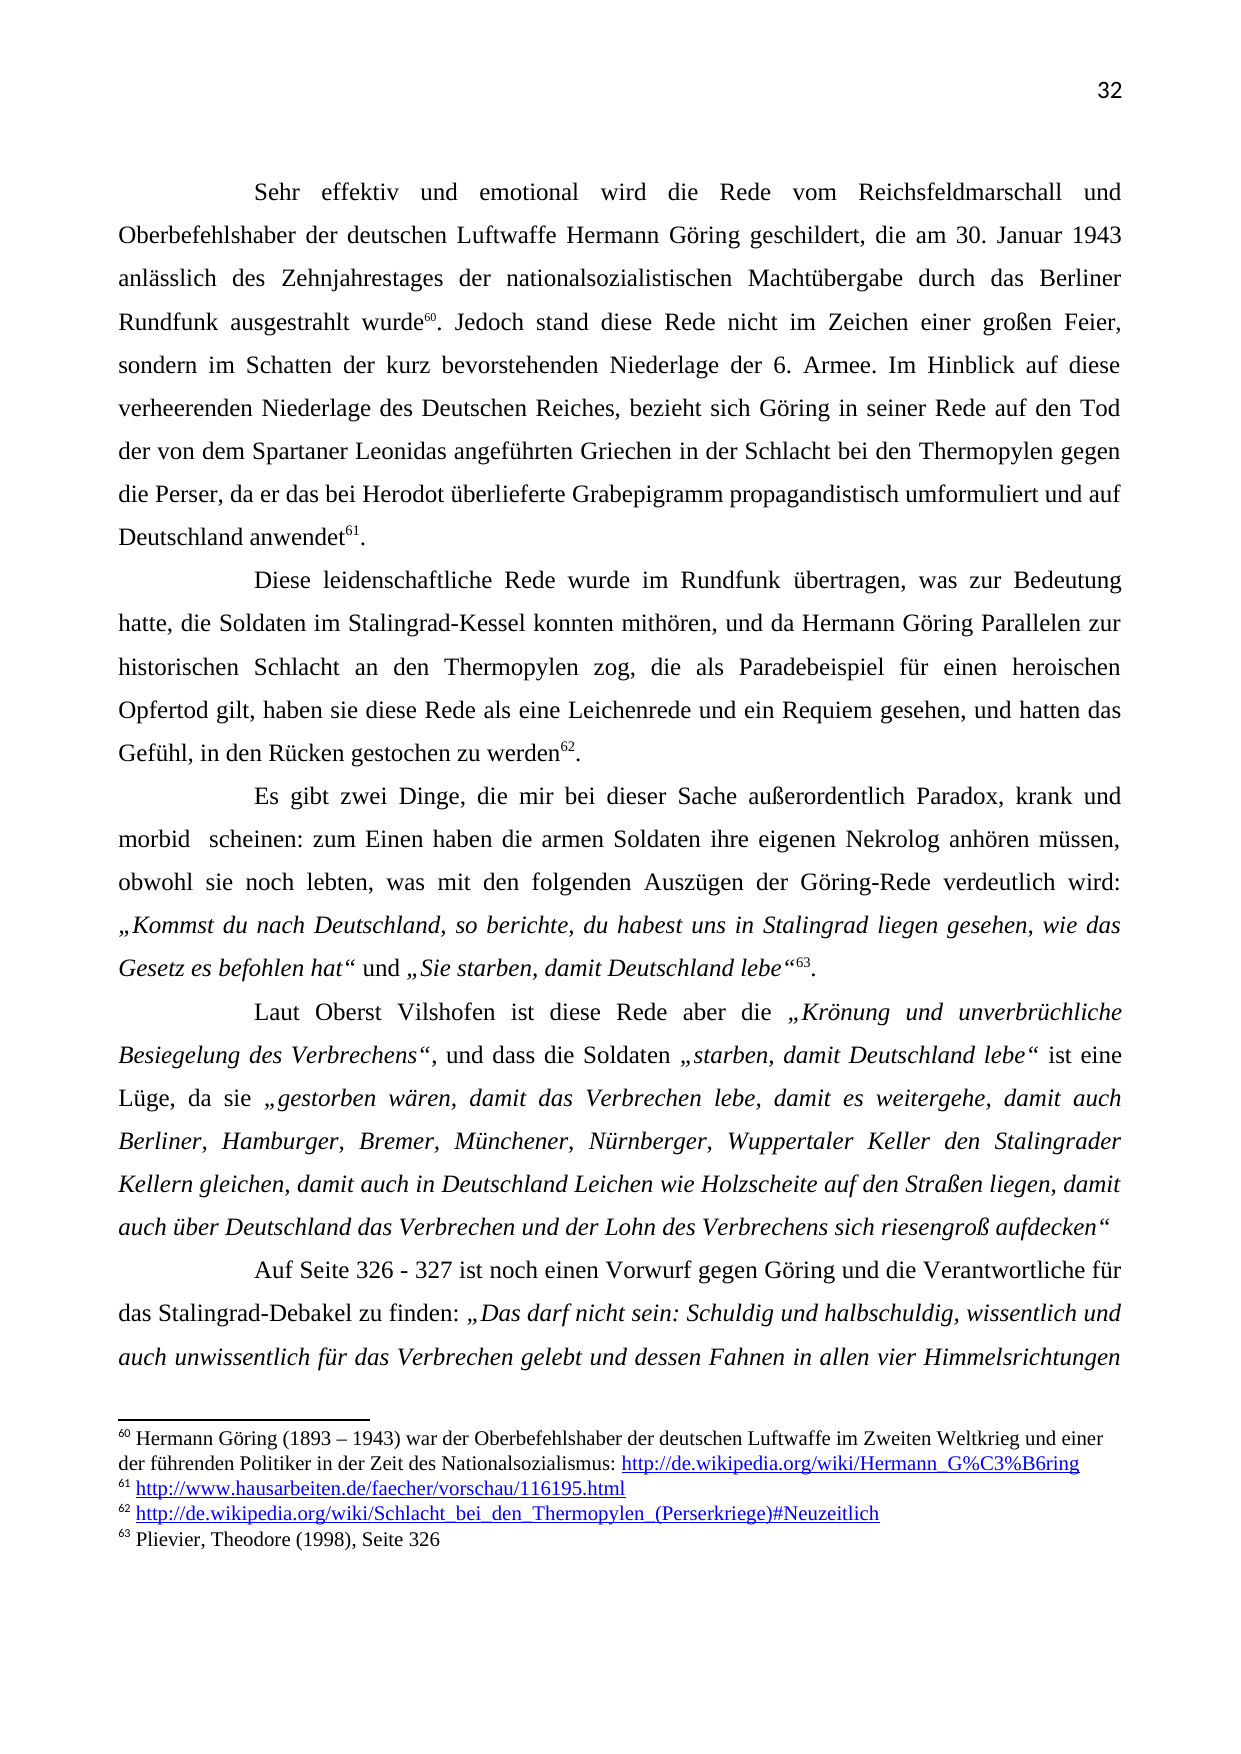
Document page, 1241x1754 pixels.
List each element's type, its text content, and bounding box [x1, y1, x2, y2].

text Laut Oberst Vilshofen ist diese Rede aber die „Krönung und unverbrüchliche Besiegelung des Verbrechens“, und dass die Soldaten „starben, damit Deutschland lebe“ ist eine Lüge, da sie „gestorben wären, damit das Verbrechen lebe, damit es weitergehe, damit auch Berliner, Hamburger, Bremer, Münchener, Nürnberger, Wuppertaler Keller den Stalingrader Kellern gleichen, damit auch in Deutschland Leichen wie Holzscheite auf den Straßen liegen, damit auch über Deutschland das Verbrechen und der Lohn des Verbrechens sich riesengroß aufdecken“ [118, 997, 1122, 1241]
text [118, 1255, 1122, 1370]
text Diese leidenschaftliche Rede wurde im Rundfunk übertragen, was zur Bedeutung hatte, die Soldaten im Stalingrad-Kessel konnten mithören, und da Hermann Göring Parallelen zur historischen Schlacht an den Thermopylen zog, die als Paradebeispiel für einen heroischen Opfertod gilt, haben sie diese Rede als eine Leichenrede und ein Requiem gesehen, und hatten das Gefühl, in den Rücken gestochen zu werden. [118, 565, 1122, 767]
text Es gibt zwei Dinge, die mir bei dieser Sache außerordentlich Paradox, krank und morbid scheinen: zum Einen haben die armen Soldaten ihre eigenen Nekrolog anhören müssen, obwohl sie noch lebten, was mit den folgenden Auszügen der Göring-Rede verdeutlich wird: „Kommst du nach Deutschland, so berichte, du habest uns in Stalingrad liegen gesehen, wie das Gesetz es befohlen hat“ und „Sie starben, damit Deutschland lebe“. [118, 781, 1122, 982]
text Sehr effektiv und emotional wird die Rede vom Reichsfeldmarschall und Oberbefehlshaber der deutschen Luftwaffe Hermann Göring geschildert, die am 30. Januar 1943 anlässlich des Zehnjahrestages der nationalsozialistischen Machtübergabe durch das Berliner Rundfunk ausgestrahlt wurde. Jedoch stand diese Rede nicht im Zeichen einer großen Feier, sondern im Schatten der kurz bevorstehenden Niederlage der 6. Armee. Im Hinblick auf diese verheerenden Niederlage des Deutschen Reiches, bezieht sich Göring in seiner Rede auf den Tod der von dem Spartaner Leonidas angeführten Griechen in der Schlacht bei den Thermopylen gegen die Perser, da er das bei Herodot überlieferte Grabepigramm propagandistisch umformuliert und auf Deutschland anwendet. [118, 177, 1122, 551]
